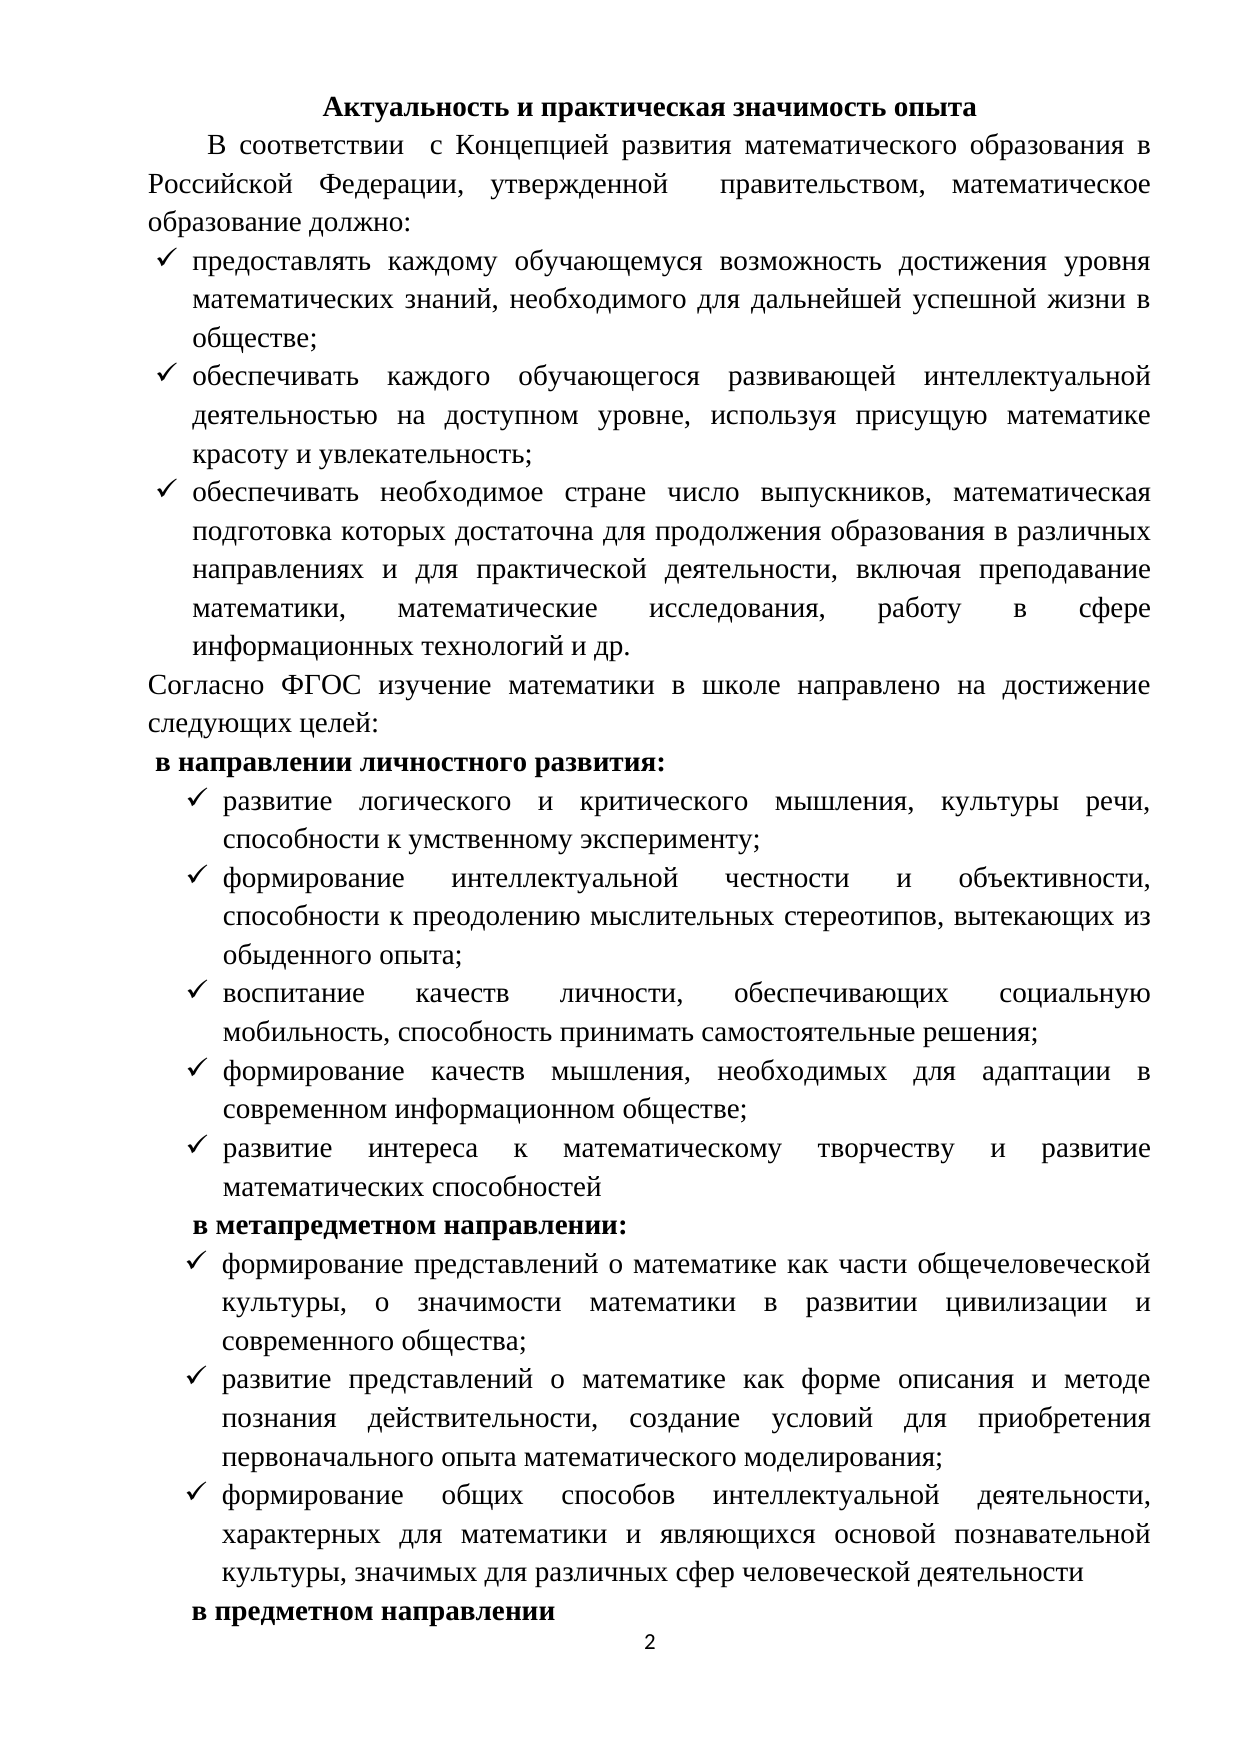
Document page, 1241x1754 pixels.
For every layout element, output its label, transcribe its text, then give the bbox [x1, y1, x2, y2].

list формирование представлений о математике как части общечеловеческой культуры, о значимости математики в развитии цивилизации и современного общества; [184, 1246, 1152, 1356]
list развитие логического и критического мышления, культуры речи, способности к умственному эксперименту; [185, 783, 1152, 855]
list формирование интеллектуальной честности и объективности, способности к преодолению мыслительных стереотипов, вытекающих из обыденного опыта; [185, 860, 1152, 971]
text Согласно ФГОС изучение математики в школе направлено на достижение следующих целей: [148, 667, 1152, 739]
list предоставлять каждому обучающемуся возможность достижения уровня математических знаний, необходимого для дальнейшей успешной жизни в обществе; [154, 243, 1152, 353]
text в метапредметном направлении: [185, 1207, 1152, 1241]
list развитие представлений о математике как форме описания и методе познания действительности, создание условий для приобретения первоначального опыта математического моделирования; [184, 1361, 1152, 1472]
list развитие интереса к математическому творчеству и развитие математических способностей [185, 1130, 1152, 1202]
list формирование качеств мышления, необходимых для адаптации в современном информационном обществе; [185, 1053, 1152, 1125]
list обеспечивать необходимое стране число выпускников, математическая подготовка которых достаточна для продолжения образования в различных направлениях и для практической деятельности, включая преподавание математики, математические исследования, работу в сфере информационных технологий и др. [154, 474, 1152, 662]
text в направлении личностного развития: [148, 744, 1152, 778]
text Актуальность и практическая значимость опыта [148, 89, 1152, 122]
text В соответствии с Концепцией развития математического образования в Российской Федерации, утвержденной правительством, математическое образование должно: [148, 127, 1152, 238]
list формирование общих способов интеллектуальной деятельности, характерных для математики и являющихся основой познавательной культуры, значимых для различных сфер человеческой деятельности [184, 1477, 1152, 1588]
list обеспечивать каждого обучающегося развивающей интеллектуальной деятельностью на доступном уровне, используя присущую математике красоту и увлекательность; [154, 358, 1152, 469]
text в предметном направлении [184, 1593, 1152, 1626]
list воспитание качеств личности, обеспечивающих социальную мобильность, способность принимать самостоятельные решения; [185, 976, 1152, 1048]
